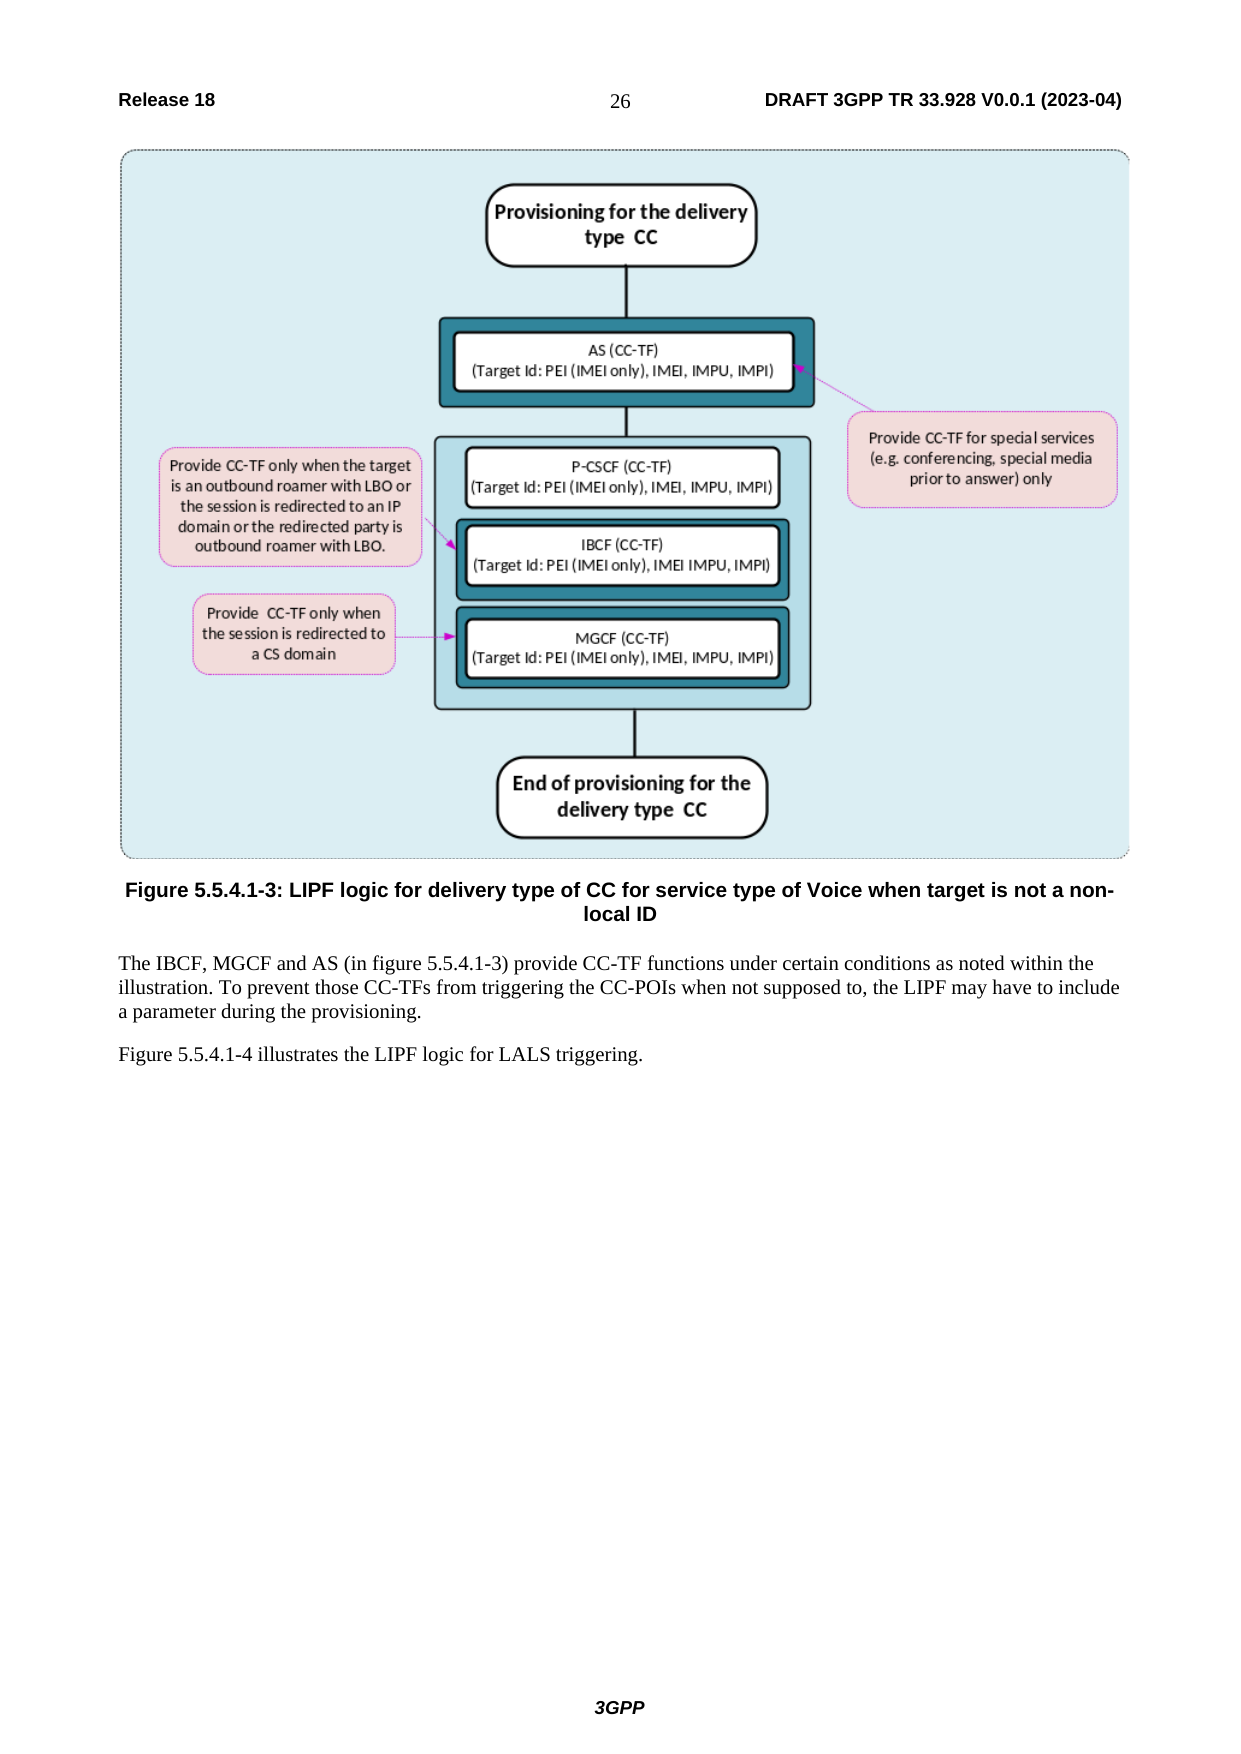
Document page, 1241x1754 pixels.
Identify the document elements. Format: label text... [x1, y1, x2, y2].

text The IBCF, MGCF and AS (in figure 5.5.4.1-3) provide CC-TF functions under certain conditions as noted within the illustration. To prevent those CC-TFs from triggering the CC-POIs when not supposed to, the LIPF may have to include a parameter during the provisioning. [118, 951, 1122, 1023]
text Figure 5.5.4.1-4 illustrates the LIPF logic for LALS triggering. [118, 1042, 1122, 1066]
text Figure 5.5.4.1-3: LIPF logic for delivery type of CC for service type of Voice when target is not a non-local ID [118, 878, 1122, 926]
